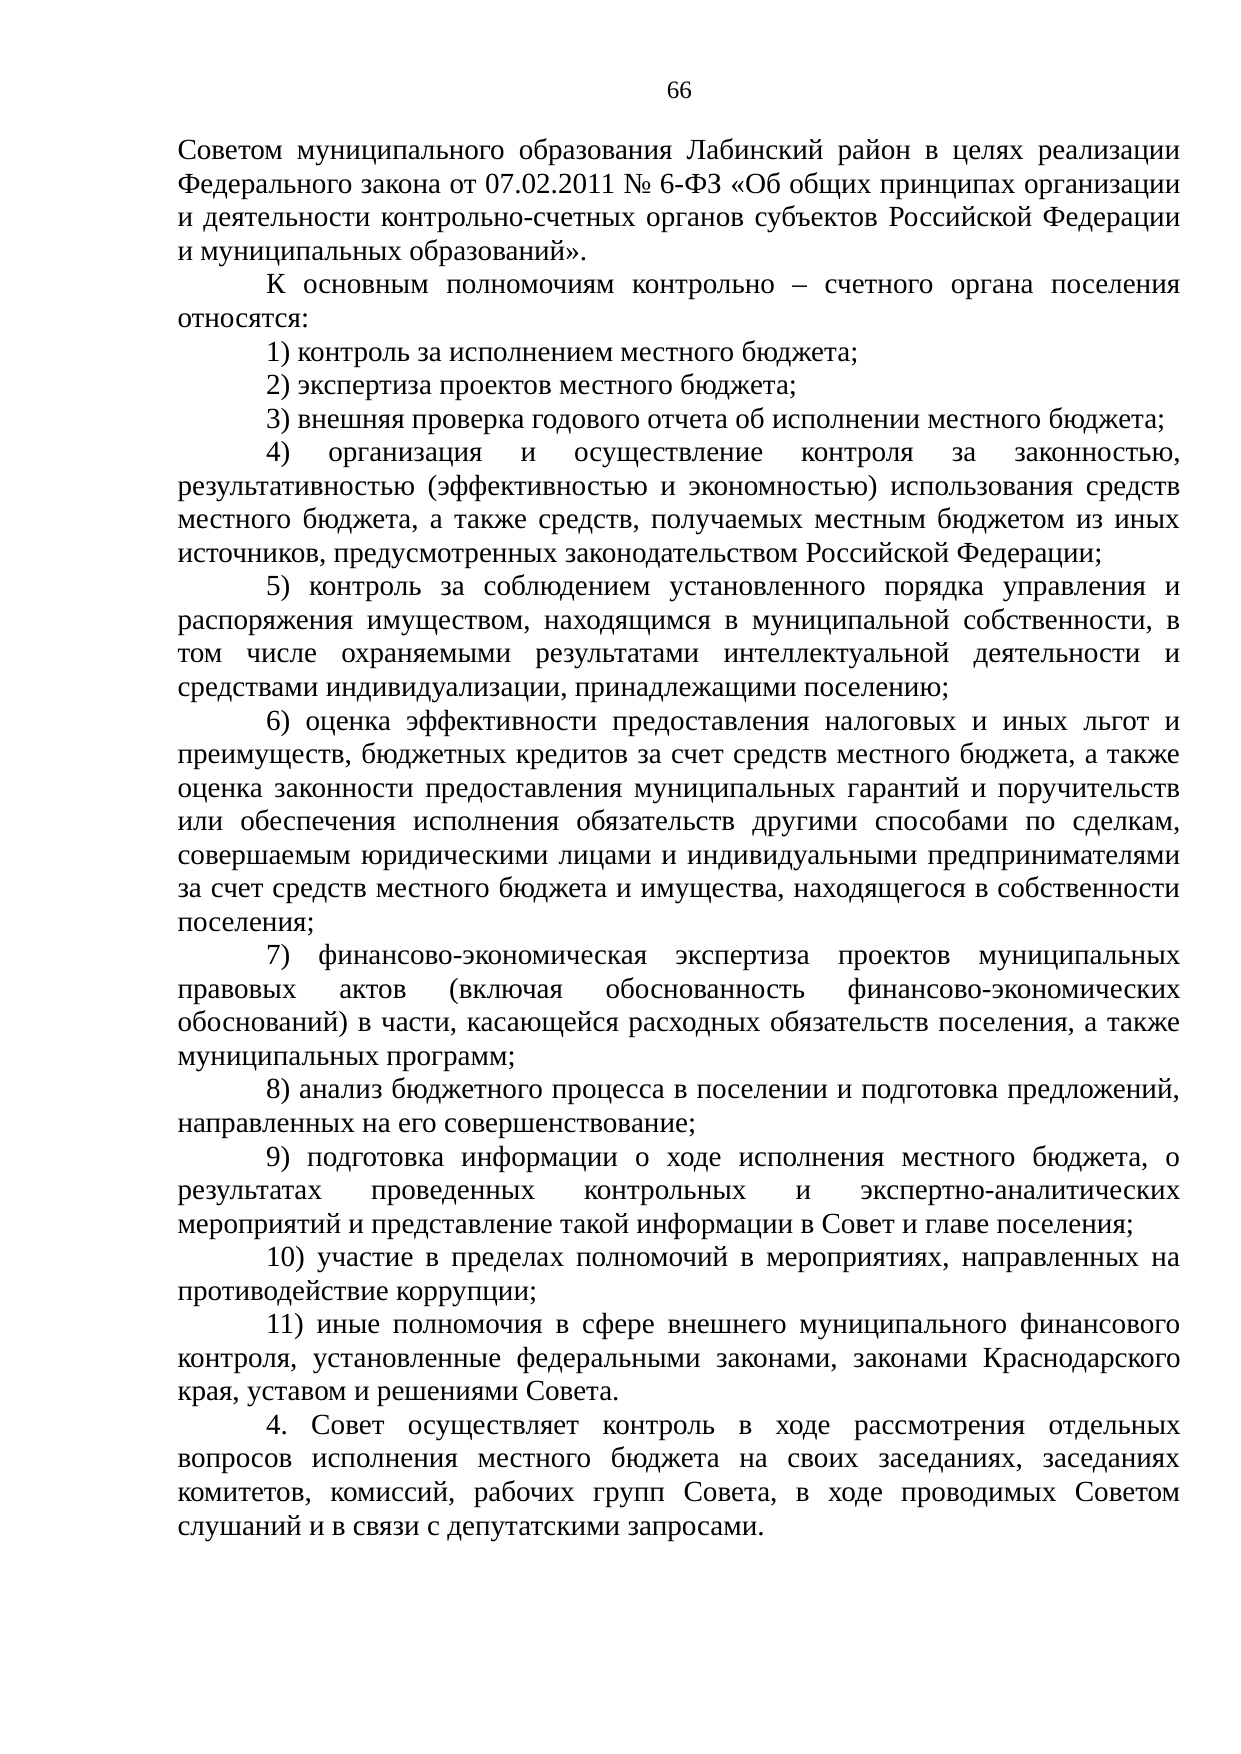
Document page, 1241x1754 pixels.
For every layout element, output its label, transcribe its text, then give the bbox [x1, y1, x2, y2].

text 4. Совет осуществляет контроль в ходе рассмотрения отдельных вопросов исполнения местного бюджета на своих заседаниях, заседаниях комитетов, комиссий, рабочих групп Совета, в ходе проводимых Советом слушаний и в связи с депутатскими запросами. [177, 1407, 1181, 1541]
text 11) иные полномочия в сфере внешнего муниципального финансового контроля, установленные федеральными законами, законами Краснодарского края, уставом и решениями Совета. [177, 1306, 1181, 1407]
text 1) контроль за исполнением местного бюджета; [177, 334, 1181, 367]
text 7) финансово-экономическая экспертиза проектов муниципальных правовых актов (включая обоснованность финансово-экономических обоснований) в части, касающейся расходных обязательств поселения, а также муниципальных программ; [177, 937, 1181, 1072]
text 8) анализ бюджетного процесса в поселении и подготовка предложений, направленных на его совершенствование; [177, 1072, 1181, 1139]
text 5) контроль за соблюдением установленного порядка управления и распоряжения имуществом, находящимся в муниципальной собственности, в том числе охраняемыми результатами интеллектуальной деятельности и средствами индивидуализации, принадлежащими поселению; [177, 568, 1181, 703]
text 2) экспертиза проектов местного бюджета; [177, 367, 1181, 401]
text 4) организация и осуществление контроля за законностью, результативностью (эффективностью и экономностью) использования средств местного бюджета, а также средств, получаемых местным бюджетом из иных источников, предусмотренных законодательством Российской Федерации; [177, 434, 1181, 568]
text 6) оценка эффективности предоставления налоговых и иных льгот и преимуществ, бюджетных кредитов за счет средств местного бюджета, а также оценка законности предоставления муниципальных гарантий и поручительств или обеспечения исполнения обязательств другими способами по сделкам, совершаемым юридическими лицами и индивидуальными предпринимателями за счет средств местного бюджета и имущества, находящегося в собственности поселения; [177, 703, 1181, 937]
text К основным полномочиям контрольно – счетного органа поселения относятся: [177, 267, 1181, 334]
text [177, 132, 1181, 267]
text 10) участие в пределах полномочий в мероприятиях, направленных на противодействие коррупции; [177, 1239, 1181, 1306]
text 9) подготовка информации о ходе исполнения местного бюджета, о результатах проведенных контрольных и экспертно-аналитических мероприятий и представление такой информации в Совет и главе поселения; [177, 1139, 1181, 1239]
text 3) внешняя проверка годового отчета об исполнении местного бюджета; [177, 401, 1181, 434]
